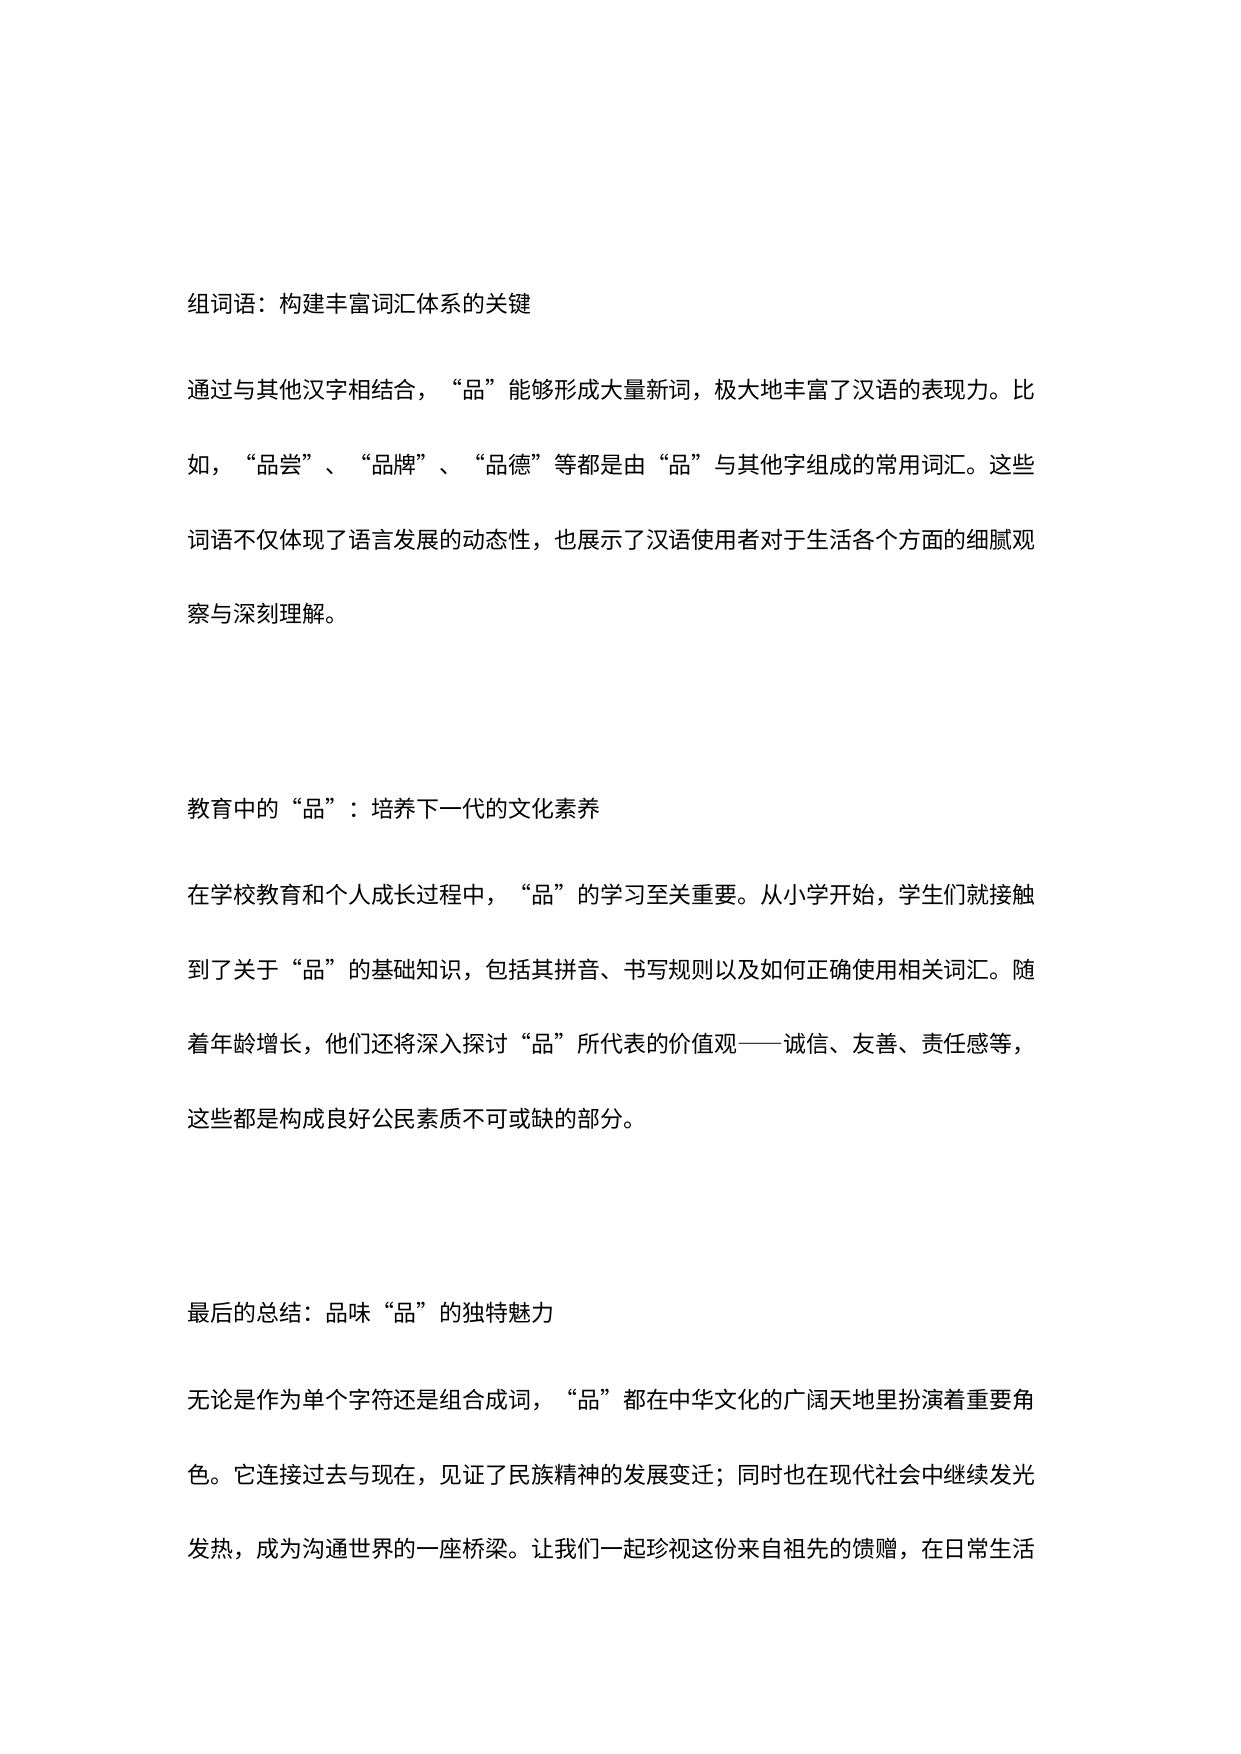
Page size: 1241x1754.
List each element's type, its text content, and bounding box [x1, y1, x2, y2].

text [187, 1366, 1053, 1580]
text 在学校教育和个人成长过程中，“品”的学习至关重要。从小学开始，学生们就接触到了关于“品”的基础知识，包括其拼音、书写规则以及如何正确使用相关词汇。随着年龄增长，他们还将深入探讨“品”所代表的价值观——诚信、友善、责任感等，这些都是构成良好公民素质不可或缺的部分。 [187, 861, 1053, 1150]
text 组词语：构建丰富词汇体系的关键 [187, 270, 1053, 335]
text 最后的总结：品味“品”的独特魅力 [187, 1279, 1053, 1344]
text 通过与其他汉字相结合，“品”能够形成大量新词，极大地丰富了汉语的表现力。比如，“品尝”、“品牌”、“品德”等都是由“品”与其他字组成的常用词汇。这些词语不仅体现了语言发展的动态性，也展示了汉语使用者对于生活各个方面的细腻观察与深刻理解。 [187, 356, 1053, 645]
text 教育中的“品”：培养下一代的文化素养 [187, 774, 1053, 839]
